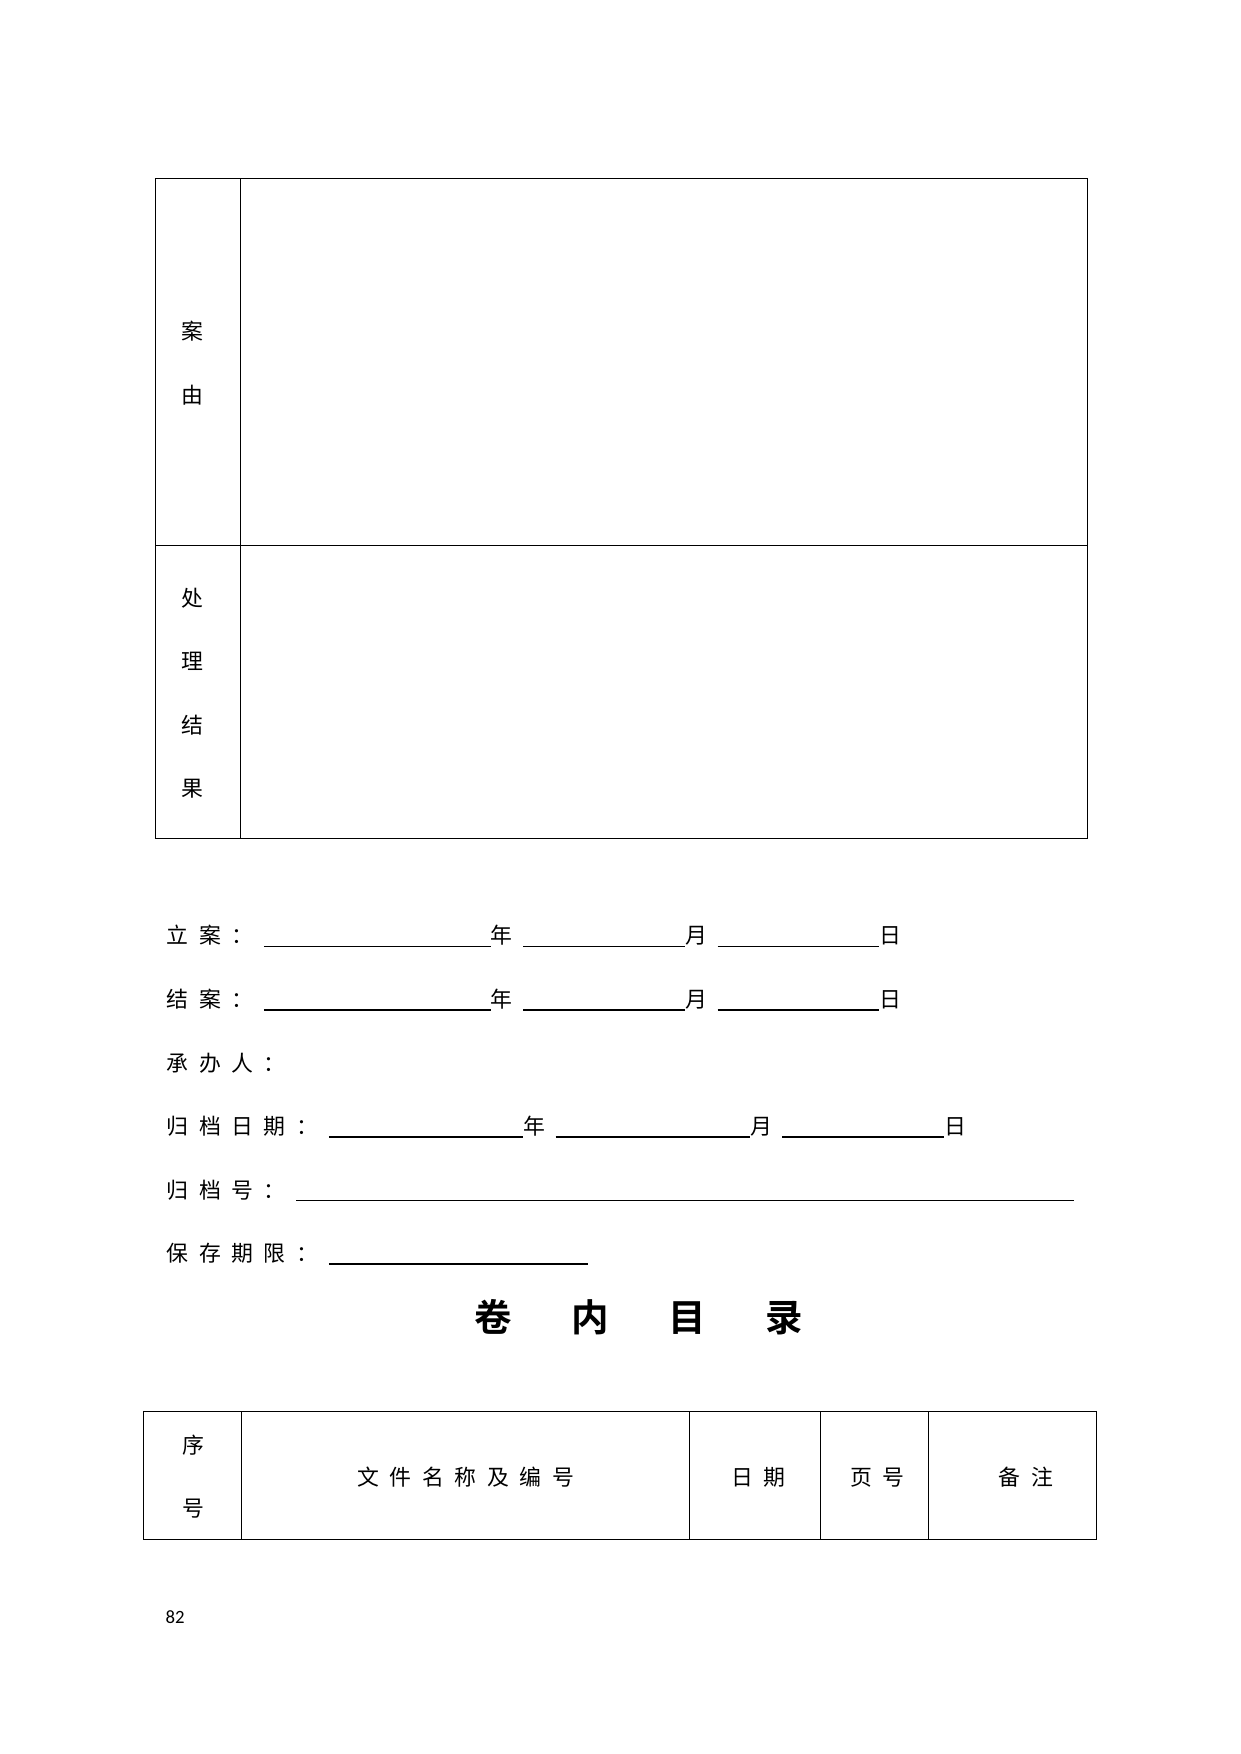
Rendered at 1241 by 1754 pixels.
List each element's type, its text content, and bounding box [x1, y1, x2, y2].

text 结案： 年 月 日 [167, 966, 1074, 1029]
table_header 案由 [156, 179, 240, 544]
table_header 序号 [144, 1412, 241, 1539]
table_header 日期 [690, 1412, 820, 1539]
table_cell 处理 结果 [156, 546, 240, 838]
table_cell [241, 546, 1087, 838]
text 卷 内 目 录 [167, 1284, 1074, 1347]
text 立案： 年 月 日 [167, 902, 1074, 966]
text 归档日期： 年 月 日 [167, 1093, 1074, 1157]
table_header 备注 [929, 1412, 1096, 1539]
text 归档号： [167, 1157, 1074, 1220]
text 承办人： [167, 1029, 1074, 1093]
table_header [241, 179, 1087, 544]
text 保存期限： [167, 1220, 1074, 1284]
table_header 文件名称及编号 [242, 1412, 689, 1539]
table_header 页号 [821, 1412, 928, 1539]
